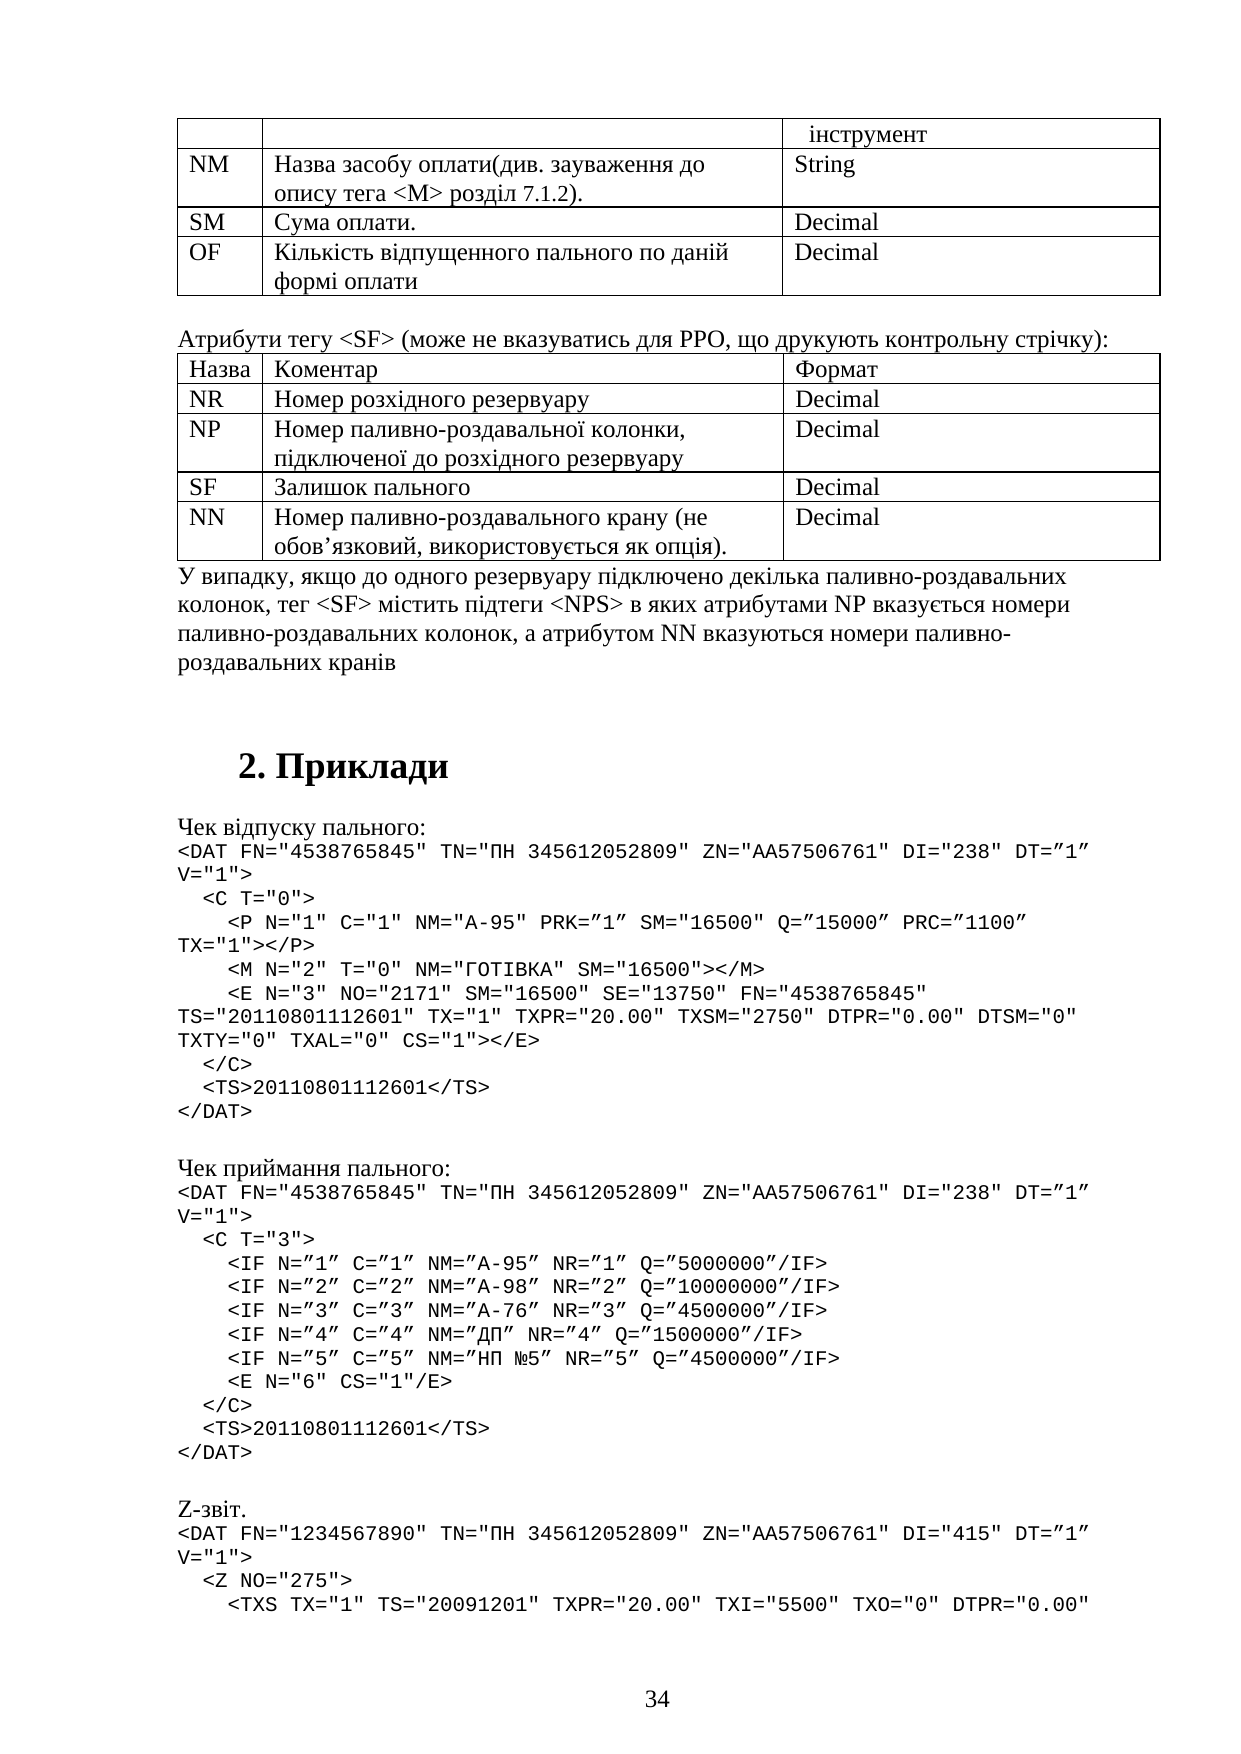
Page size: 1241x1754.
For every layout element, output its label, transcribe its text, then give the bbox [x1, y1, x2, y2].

table_cell String [783, 149, 1159, 206]
text У випадку, якщо до одного резервуару підключено декілька паливно-роздавальних колонок, тег <SF> містить підтеги <NPS> в яких атрибутами NP вказується номери паливно-роздавальних колонок, а атрибутом NN вказуються номери паливно-роздавальних кранів [177, 561, 1137, 676]
text <IF N=”4” C=”4” NM=”ДП” NR=”4” Q=”1500000”/IF> [177, 1324, 1137, 1347]
text <DAT FN="4538765845" TN="ПН 345612052809" ZN="АА57506761" DI="238" DT=”1” V="1"> [177, 1182, 1137, 1229]
text <IF N=”5” C=”5” NM=”НП №5” NR=”5” Q=”4500000”/IF> [177, 1347, 1137, 1371]
table_cell Кількість відпущенного пального по даній формі оплати [263, 237, 782, 295]
text <E N="6" CS="1"/E> </C> [177, 1371, 1137, 1418]
table_cell Decimal [784, 473, 1159, 501]
text Чек відпуску пального: [177, 812, 1137, 841]
table_cell NR [178, 384, 262, 413]
table_header Назва [178, 354, 262, 383]
text Z-звіт. [177, 1494, 1137, 1523]
table_cell Номер паливно-роздавального крану (не обов’язковий, використовується як опція). [263, 502, 783, 560]
text <TS>20110801112601</TS> [177, 1077, 1137, 1101]
text <C T="0"> <P N="1" C="1" NM="А-95" PRK=”1” SM="16500" Q=”15000” PRC=”1100” TX="1"></P> <M N="2" T="0" NM="ГОТІВКА" SM="16500"></M> [177, 888, 1137, 983]
table_cell NM [178, 149, 262, 206]
text Атрибути тегу <SF> (може не вказуватись для РРО, що друкують контрольну стрічку): [177, 324, 1137, 353]
table_cell Номер паливно-роздавальної колонки, підключеної до розхідного резервуару [263, 414, 783, 471]
text <IF N=”3” C=”3” NM=”А-76” NR=”3” Q=”4500000”/IF> [177, 1300, 1137, 1324]
table_cell SM [178, 208, 262, 236]
text </DAT> [177, 1101, 1137, 1124]
text <C T="3"> <IF N=”1” C=”1” NM=”А-95” NR=”1” Q=”5000000”/IF> [177, 1229, 1137, 1277]
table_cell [263, 119, 782, 148]
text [177, 1571, 1137, 1618]
table_cell Номер розхідного резервуару [263, 384, 783, 413]
text <E N="3" NO="2171" SM="16500" SE="13750" FN="4538765845" TS="20110801112601" TX="1" TXPR="20.00" TXSM="2750" DTPR="0.00" DTSM="0" TXTY="0" TXAL="0" CS="1"></E> </C> [177, 983, 1137, 1077]
text <DAT FN="1234567890" TN="ПН 345612052809" ZN="АА57506761" DI="415" DT=”1” V="1"> [177, 1523, 1137, 1571]
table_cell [783, 119, 1159, 148]
text </DAT> [177, 1442, 1137, 1466]
text <DAT FN="4538765845" TN="ПН 345612052809" ZN="АА57506761" DI="238" DT=”1” V="1"> [177, 841, 1137, 888]
table_cell Decimal [784, 384, 1159, 413]
table_cell NP [178, 414, 262, 471]
table_cell Залишок пального [263, 473, 783, 501]
subtitle Приклади [238, 744, 1137, 787]
table_cell Назва засобу оплати(див. зауваження до опису тега <М> розділ 7.1.2). [263, 149, 782, 206]
table_cell OF [178, 237, 262, 295]
table_header Коментар [263, 354, 783, 383]
table_cell Сума оплати. [263, 208, 782, 236]
table_cell Decimal [784, 502, 1159, 560]
table_cell T [178, 119, 262, 148]
text <IF N=”2” C=”2” NM=”А-98” NR=”2” Q=”10000000”/IF> [177, 1277, 1137, 1300]
table_header Формат [784, 354, 1159, 383]
table_cell Decimal [783, 208, 1159, 236]
text Чек приймання пального: [177, 1153, 1137, 1182]
table_cell Decimal [783, 237, 1159, 295]
table_cell SF [178, 473, 262, 501]
table_cell Decimal [784, 414, 1159, 471]
table_cell NN [178, 502, 262, 560]
text <TS>20110801112601</TS> [177, 1418, 1137, 1442]
